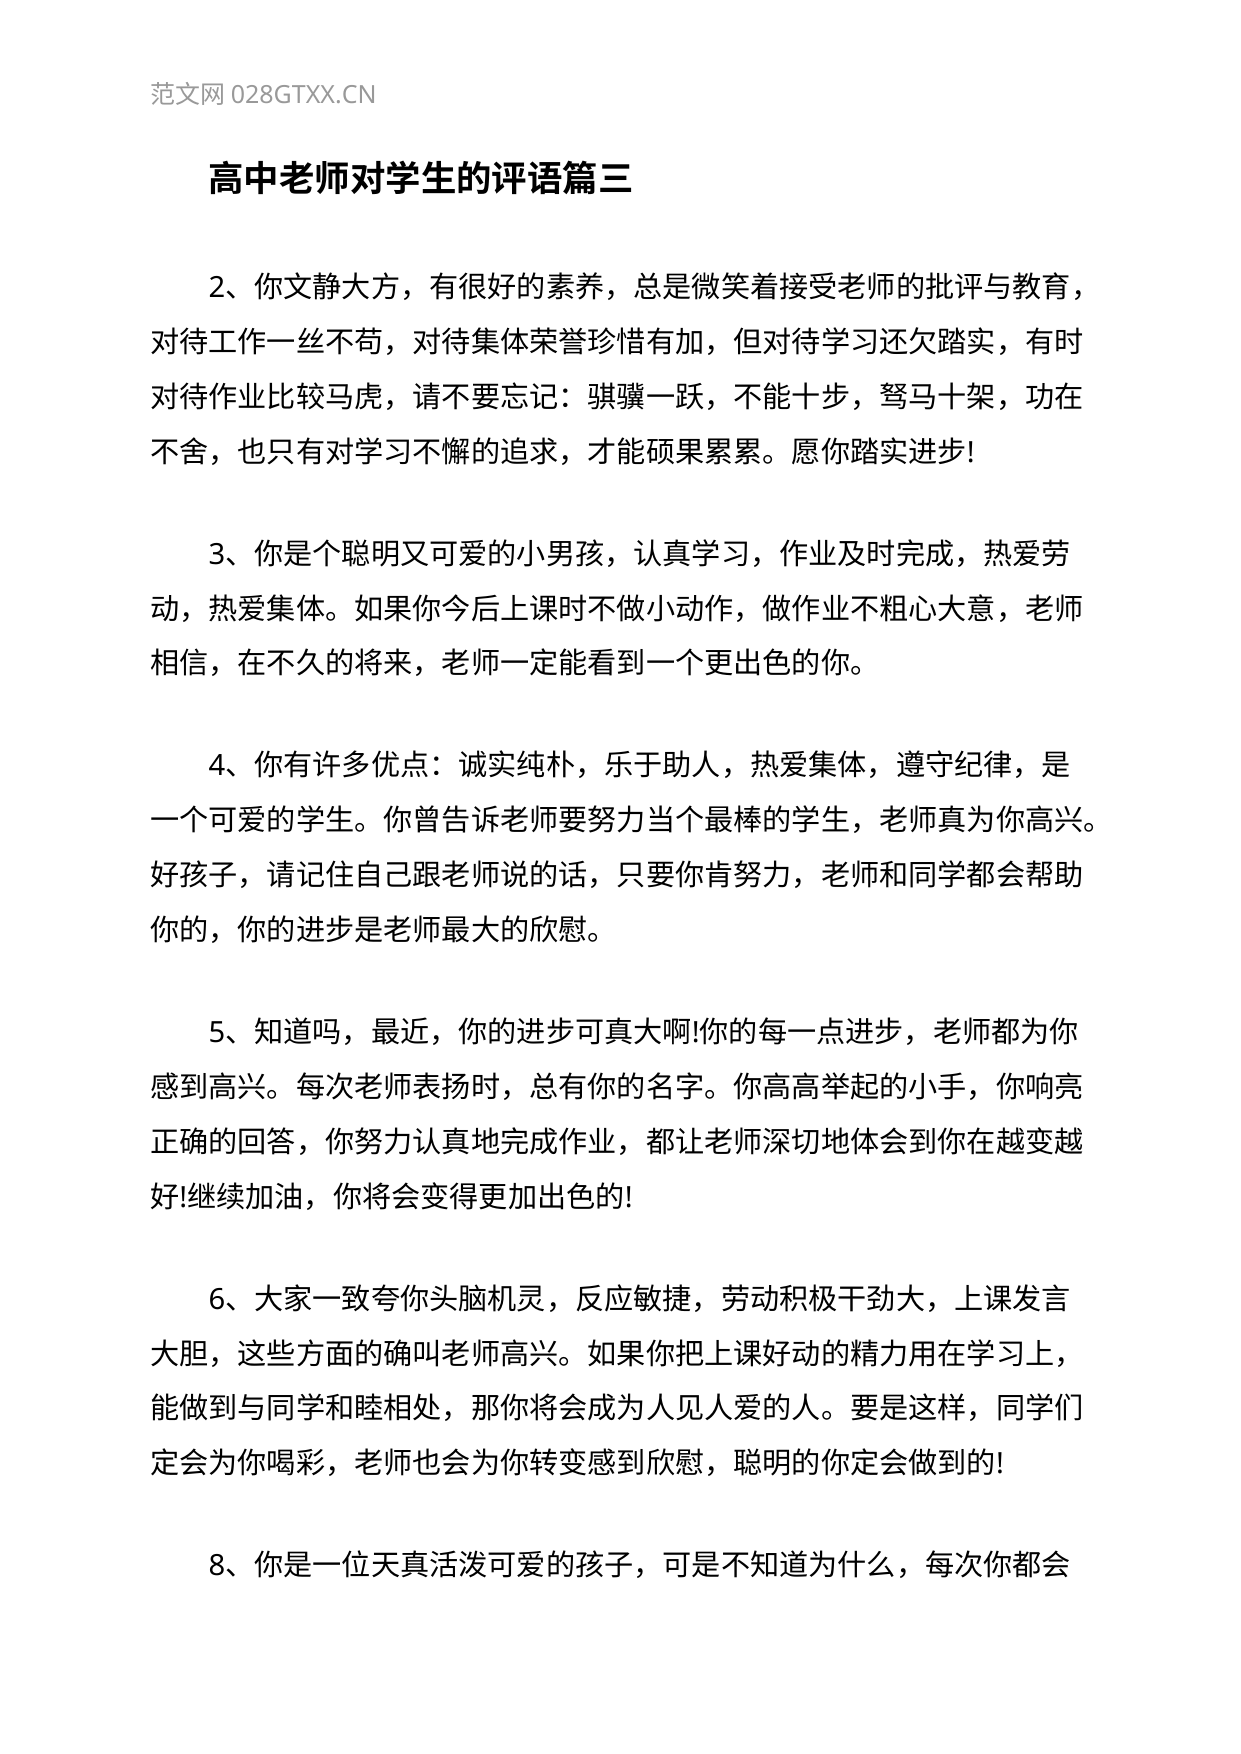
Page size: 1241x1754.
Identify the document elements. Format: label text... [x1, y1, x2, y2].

text 4、你有许多优点：诚实纯朴，乐于助人，热爱集体，遵守纪律，是一个可爱的学生。你曾告诉老师要努力当个最棒的学生，老师真为你高兴。好孩子，请记住自己跟老师说的话，只要你肯努力，老师和同学都会帮助你的，你的进步是老师最大的欣慰。 [150, 742, 1090, 949]
text 6、大家一致夸你头脑机灵，反应敏捷，劳动积极干劲大，上课发言大胆，这些方面的确叫老师高兴。如果你把上课好动的精力用在学习上，能做到与同学和睦相处，那你将会成为人见人爱的人。要是这样，同学们定会为你喝彩，老师也会为你转变感到欣慰，聪明的你定会做到的! [150, 1275, 1090, 1482]
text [150, 1542, 1090, 1584]
text 2、你文静大方，有很好的素养，总是微笑着接受老师的批评与教育，对待工作一丝不苟，对待集体荣誉珍惜有加，但对待学习还欠踏实，有时对待作业比较马虎，请不要忘记：骐骥一跃，不能十步，驽马十架，功在不舍，也只有对学习不懈的追求，才能硕果累累。愿你踏实进步! [150, 263, 1090, 471]
text 3、你是个聪明又可爱的小男孩，认真学习，作业及时完成，热爱劳动，热爱集体。如果你今后上课时不做小动作，做作业不粗心大意，老师相信，在不久的将来，老师一定能看到一个更出色的你。 [150, 530, 1090, 682]
text 5、知道吗，最近，你的进步可真大啊!你的每一点进步，老师都为你感到高兴。每次老师表扬时，总有你的名字。你高高举起的小手，你响亮正确的回答，你努力认真地完成作业，都让老师深切地体会到你在越变越好!继续加油，你将会变得更加出色的! [150, 1008, 1090, 1216]
text 高中老师对学生的评语篇三 [150, 150, 1090, 201]
